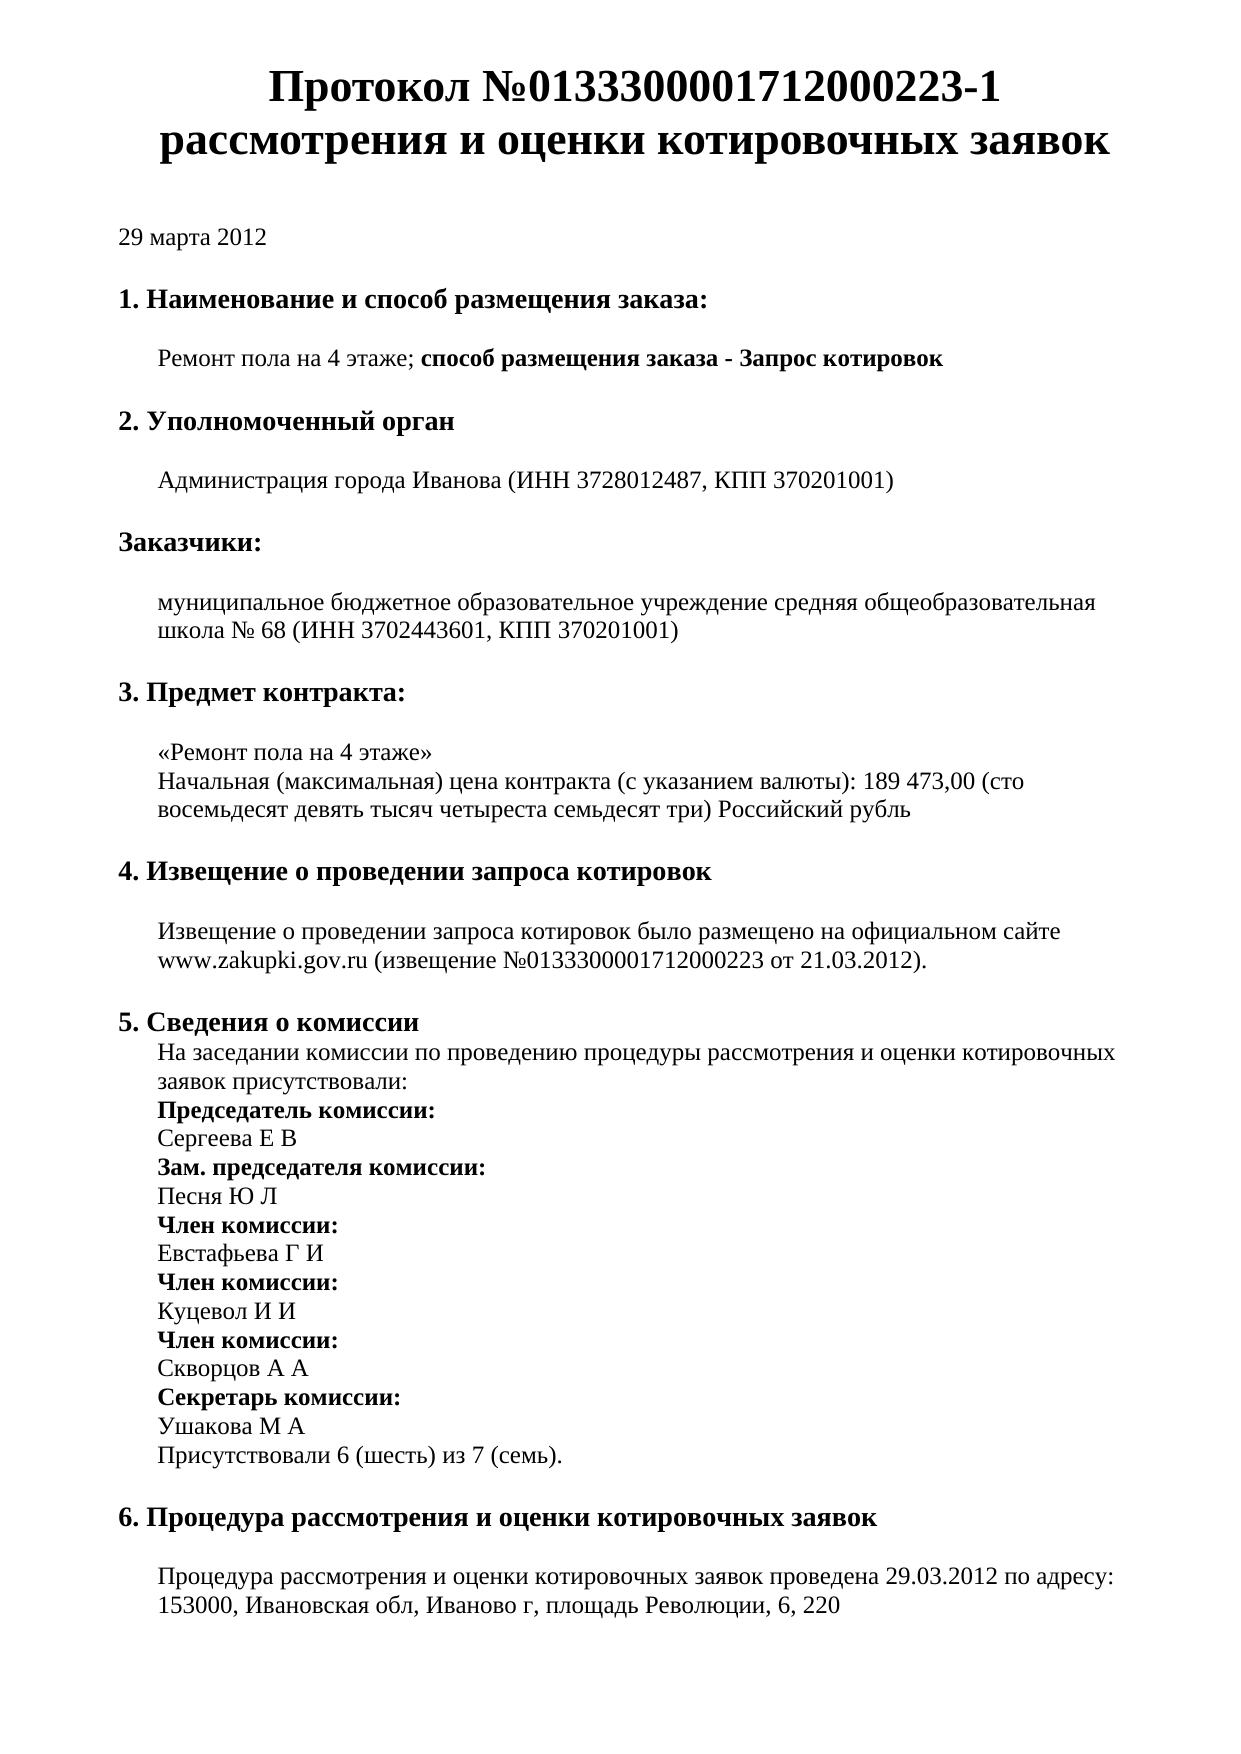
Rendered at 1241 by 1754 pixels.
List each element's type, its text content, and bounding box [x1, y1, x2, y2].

text 4. Извещение о проведении запроса котировок [118, 854, 1152, 887]
text Зам. председателя комиссии: Песня Ю Л [157, 1152, 1152, 1210]
text Процедура рассмотрения и оценки котировочных заявок проведена 29.03.2012 по адресу: 153000, Ивановская обл, Иваново г, площадь Революции, 6, 220 [157, 1561, 1152, 1619]
text Член комиссии: Куцевол И И [157, 1267, 1152, 1325]
text Член комиссии: Евстафьева Г И [157, 1210, 1152, 1267]
text Председатель комиссии: Сергеева Е В [157, 1095, 1152, 1152]
text 3. Предмет контракта: [118, 675, 1152, 708]
text рассмотрения и оценки котировочных заявок [118, 112, 1152, 164]
text Заказчики: [118, 525, 1152, 557]
text муниципальное бюджетное образовательное учреждение средняя общеобразовательная школа № 68 (ИНН 3702443601, КПП 370201001) [157, 587, 1152, 644]
text Ремонт пола на 4 этаже; способ размещения заказа - Запрос котировок [157, 343, 1152, 372]
text Извещение о проведении запроса котировок было размещено на официальном сайте www.zakupki.gov.ru (извещение №0133300001712000223 от 21.03.2012). [157, 916, 1152, 973]
text 5. Сведения о комиссии [118, 1005, 1152, 1037]
text Администрация города Иванова (ИНН 3728012487, КПП 370201001) [157, 465, 1152, 494]
text 6. Процедура рассмотрения и оценки котировочных заявок [118, 1500, 1152, 1532]
text Секретарь комиссии: Ушакова М А [157, 1382, 1152, 1440]
text 1. Наименование и способ размещения заказа: [118, 282, 1152, 314]
text 29 марта 2012 [118, 193, 1152, 251]
text Присутствовали 6 (шесть) из 7 (семь). [157, 1440, 1152, 1468]
text Член комиссии: Скворцов А А [157, 1325, 1152, 1382]
text «Ремонт пола на 4 этаже» Начальная (максимальная) цена контракта (с указанием валюты): 189 473,00 (сто восемьдесят девять тысяч четыреста семьдесят три) Российский рубль [157, 737, 1152, 823]
text Протокол №0133300001712000223-1 [118, 59, 1152, 112]
text 2. Уполномоченный орган [118, 403, 1152, 436]
text На заседании комиссии по проведению процедуры рассмотрения и оценки котировочных заявок присутствовали: [157, 1037, 1152, 1095]
